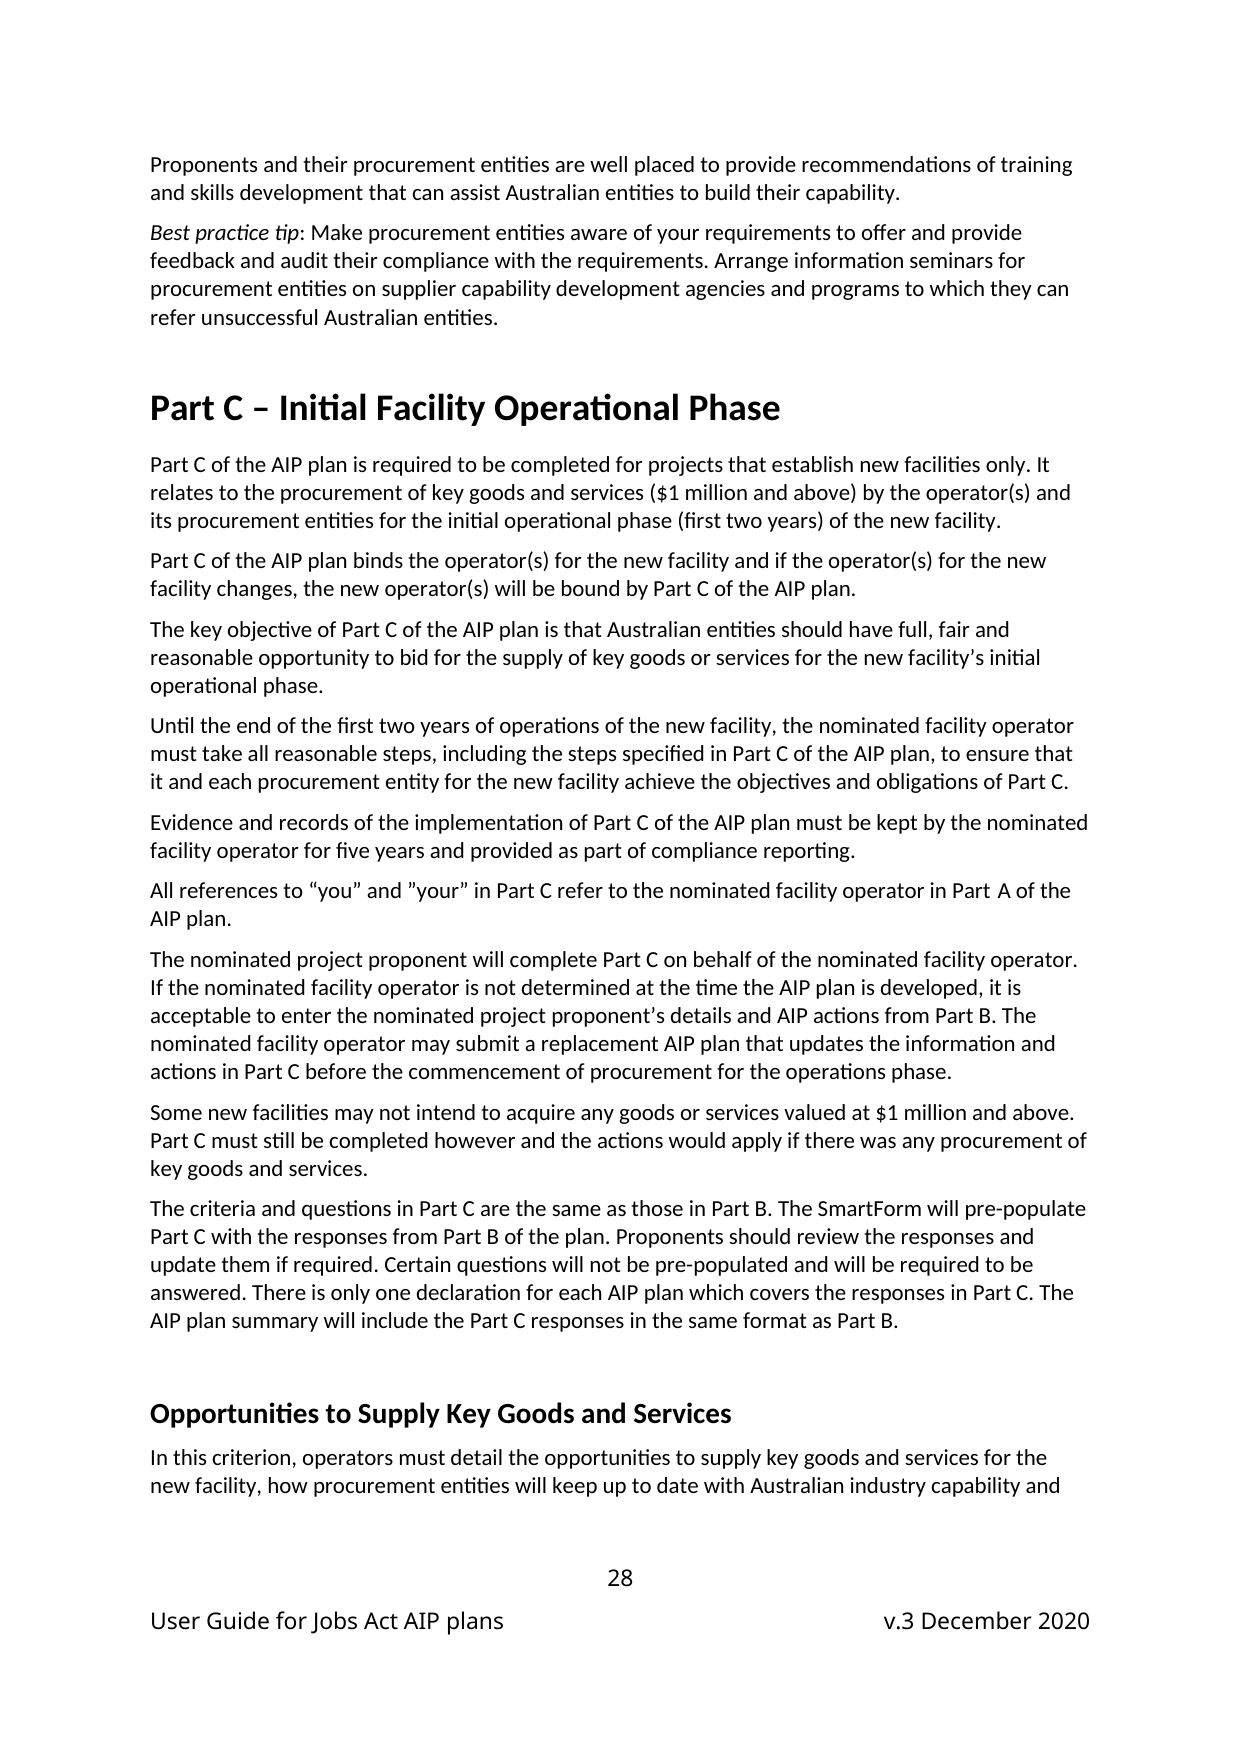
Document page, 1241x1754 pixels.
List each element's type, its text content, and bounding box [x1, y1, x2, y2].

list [150, 150, 1090, 206]
text Part C of the AIP plan is required to be completed for projects that establish new facilities only. It relates to the procurement of key goods and services ($1 million and above) by the operator(s) and its procurement entities for the initial operational phase (first two years) of the new facility. [150, 450, 1090, 534]
text The key objective of Part C of the AIP plan is that Australian entities should have full, fair and reasonable opportunity to bid for the supply of key goods or services for the new facility’s initial operational phase. [150, 615, 1090, 699]
text Until the end of the first two years of operations of the new facility, the nominated facility operator must take all reasonable steps, including the steps specified in Part C of the AIP plan, to ensure that it and each procurement entity for the new facility achieve the objectives and obligations of Part C. [150, 711, 1090, 796]
list Best practice tip: Make procurement entities aware of your requirements to offer and provide feedback and audit their compliance with the requirements. Arrange information seminars for procurement entities on supplier capability development agencies and programs to which they can refer unsuccessful Australian entities. [150, 218, 1090, 331]
text Some new facilities may not intend to acquire any goods or services valued at $1 million and above. Part C must still be completed however and the actions would apply if there was any procurement of key goods and services. [150, 1098, 1090, 1182]
text The criteria and questions in Part C are the same as those in Part B. The SmartForm will pre-populate Part C with the responses from Part B of the plan. Proponents should review the responses and update them if required. Certain questions will not be pre-populated and will be required to be answered. There is only one declaration for each AIP plan which covers the responses in Part C. The AIP plan summary will include the Part C responses in the same format as Part B. [150, 1194, 1090, 1334]
text Opportunities to Supply Key Goods and Services [150, 1395, 1090, 1431]
text All references to “you” and ”your” in Part C refer to the nominated facility operator in Part A of the AIP plan. [150, 877, 1090, 933]
text Evidence and records of the implementation of Part C of the AIP plan must be kept by the nominated facility operator for five years and provided as part of compliance reporting. [150, 808, 1090, 864]
text The nominated project proponent will complete Part C on behalf of the nominated facility operator. If the nominated facility operator is not determined at the time the AIP plan is developed, it is acceptable to enter the nominated project proponent’s details and AIP actions from Part B. The nominated facility operator may submit a replacement AIP plan that updates the information and actions in Part C before the commencement of procurement for the operations phase. [150, 945, 1090, 1085]
text Part C of the AIP plan binds the operator(s) for the new facility and if the operator(s) for the new facility changes, the new operator(s) will be bound by Part C of the AIP plan. [150, 546, 1090, 602]
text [150, 1443, 1090, 1499]
text Part C – Initial Facility Operational Phase [150, 384, 1090, 429]
